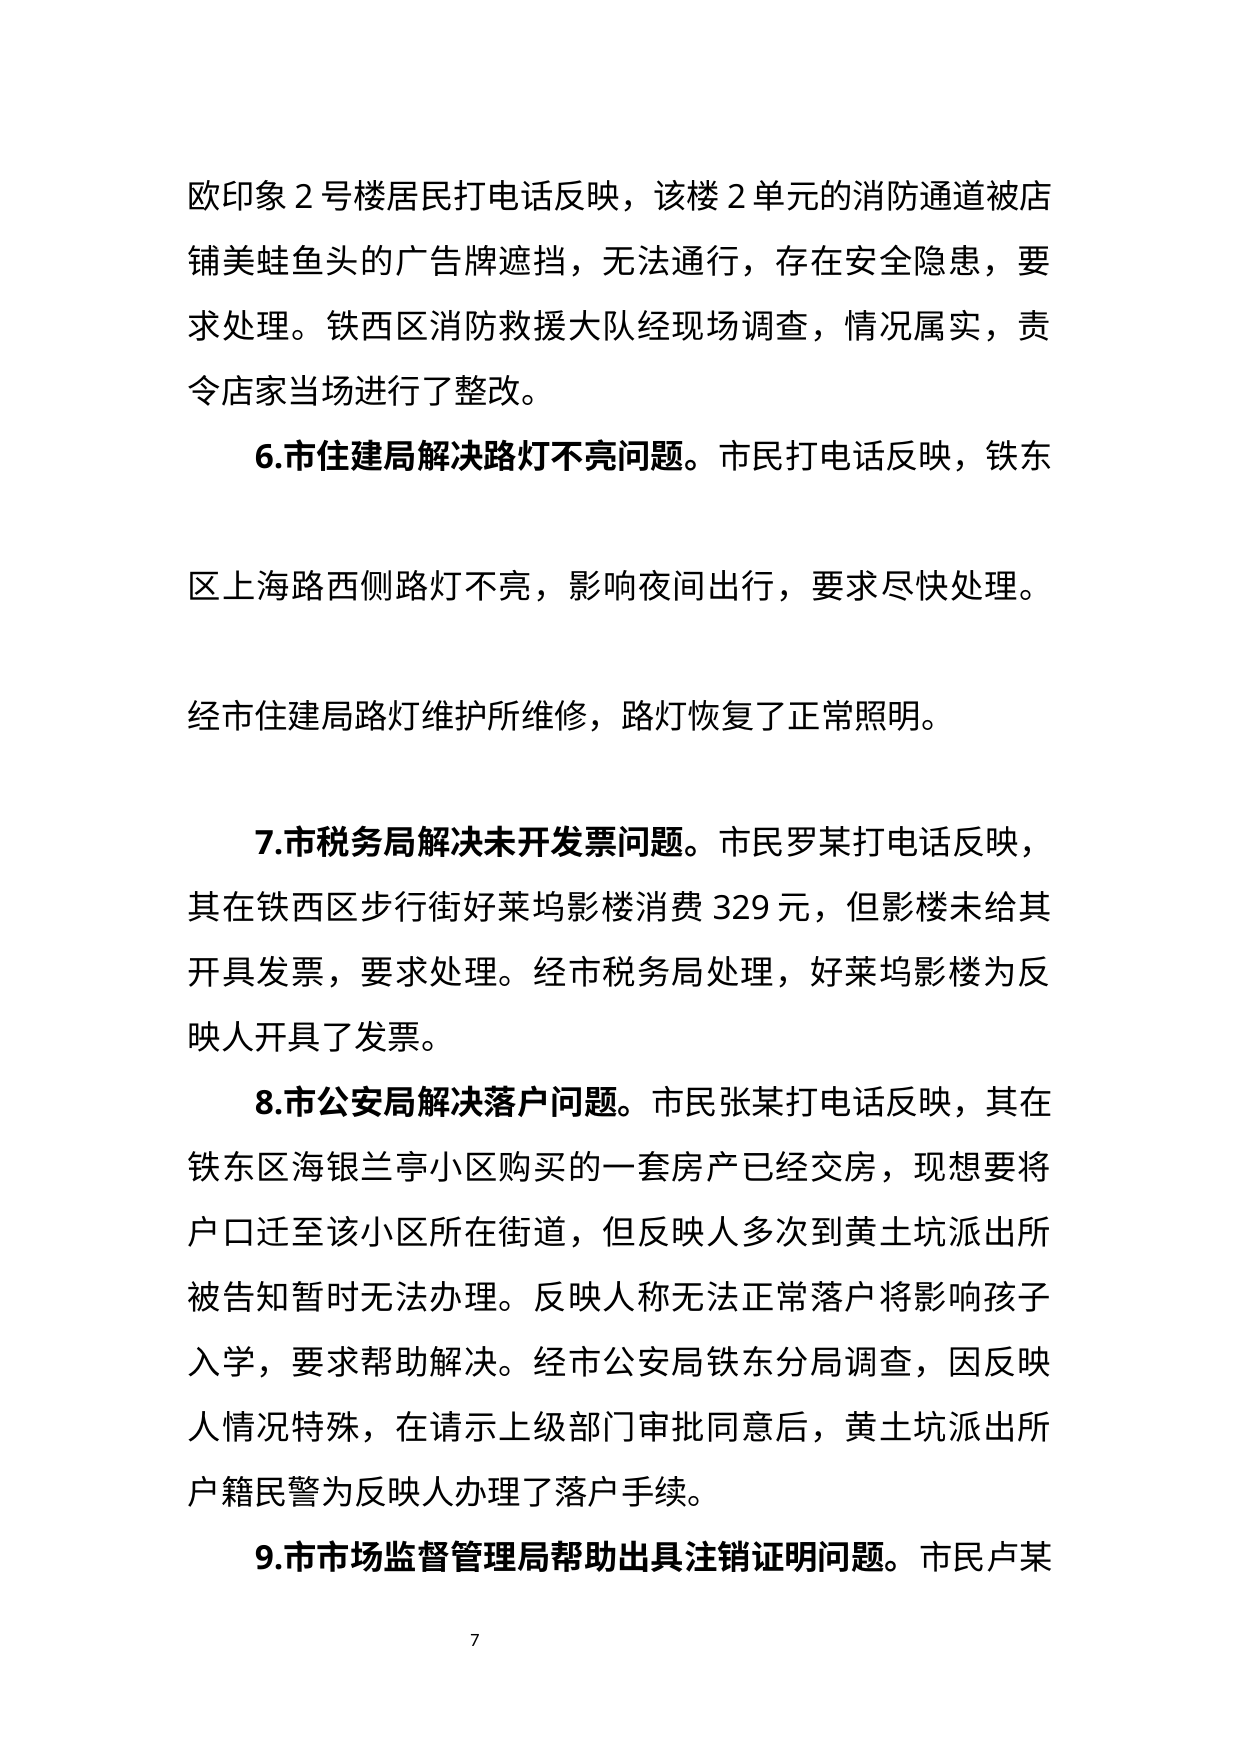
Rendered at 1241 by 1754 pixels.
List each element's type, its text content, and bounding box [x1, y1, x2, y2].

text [187, 162, 1053, 422]
text 6.市住建局解决路灯不亮问题。市民打电话反映，铁东区上海路西侧路灯不亮，影响夜间出行，要求尽快处理。经市住建局路灯维护所维修，路灯恢复了正常照明。 [187, 422, 1053, 747]
text 7.市税务局解决未开发票问题。市民罗某打电话反映，其在铁西区步行街好莱坞影楼消费329元，但影楼未给其开具发票，要求处理。经市税务局处理，好莱坞影楼为反映人开具了发票。 [187, 808, 1053, 1068]
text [187, 1523, 1053, 1588]
text 8.市公安局解决落户问题。市民张某打电话反映，其在铁东区海银兰亭小区购买的一套房产已经交房，现想要将户口迁至该小区所在街道，但反映人多次到黄土坑派出所被告知暂时无法办理。反映人称无法正常落户将影响孩子入学，要求帮助解决。经市公安局铁东分局调查，因反映人情况特殊，在请示上级部门审批同意后，黄土坑派出所户籍民警为反映人办理了落户手续。 [187, 1068, 1053, 1523]
